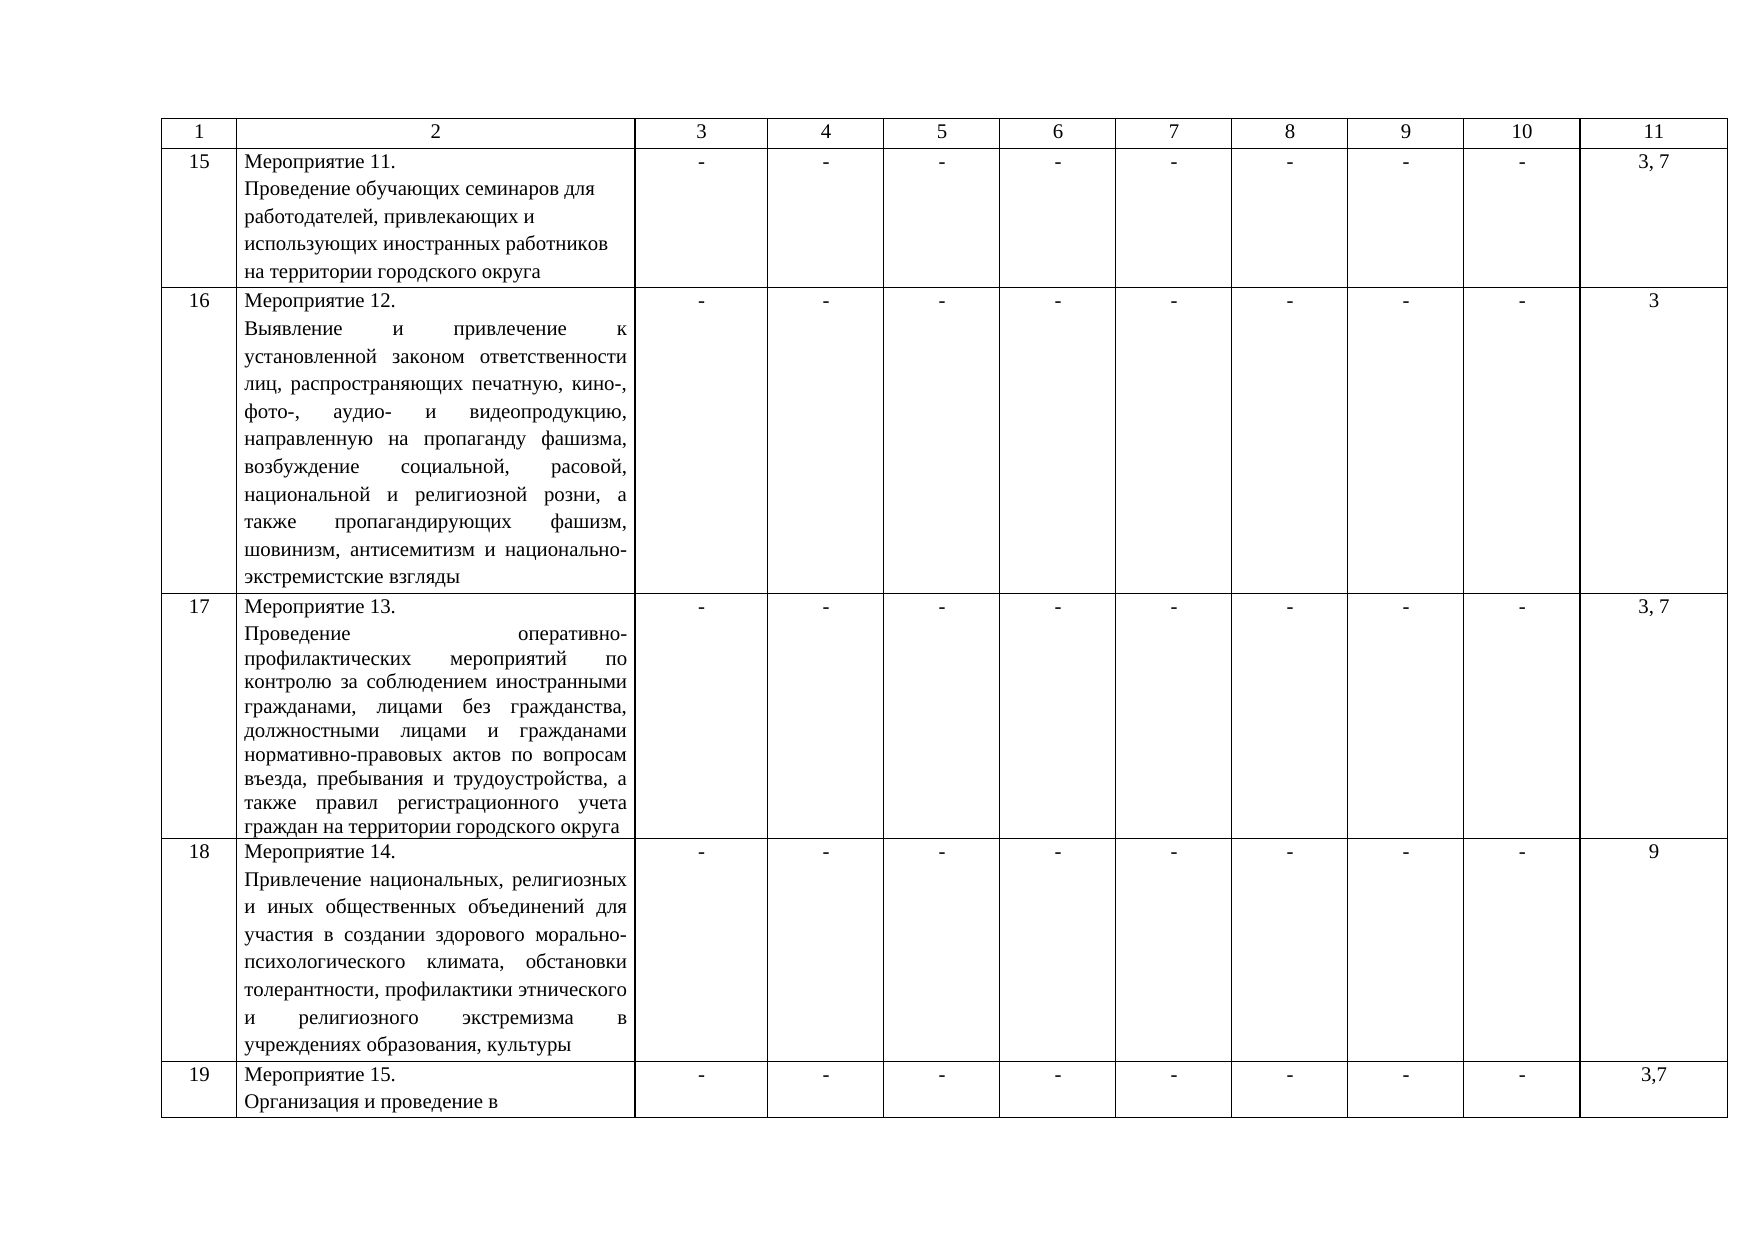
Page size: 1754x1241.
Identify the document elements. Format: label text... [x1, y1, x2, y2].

table_header 1 [162, 119, 236, 147]
table_cell - [884, 1062, 999, 1117]
table_cell - [1000, 594, 1115, 838]
table_cell 16 [162, 288, 236, 593]
table_cell - [1232, 594, 1347, 838]
table_cell - [1348, 1062, 1463, 1117]
table_cell - [636, 594, 767, 838]
table_cell - [884, 149, 999, 287]
table_cell - [1116, 839, 1231, 1061]
table_cell - [636, 149, 767, 287]
table_cell - [1232, 288, 1347, 593]
table_cell - [1464, 1062, 1579, 1117]
table_cell 3 [1581, 288, 1727, 593]
table_cell - [1116, 149, 1231, 287]
table_cell - [1348, 594, 1463, 838]
table_cell - [1348, 149, 1463, 287]
table_cell 18 [162, 839, 236, 1061]
table_cell - [636, 839, 767, 1061]
table_cell - [768, 594, 883, 838]
table_cell 3, 7 [1581, 594, 1727, 838]
table_cell - [768, 839, 883, 1061]
table_cell 3,7 [1581, 1062, 1727, 1117]
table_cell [237, 1062, 634, 1117]
table_cell 3, 7 [1581, 149, 1727, 287]
table_cell Мероприятие 12. Выявление и привлечение к установленной законом ответственности лиц, распространяющих печатную, кино-, фото-, аудио- и видеопродукцию, направленную на пропаганду фашизма, возбуждение социальной, расовой, национальной и религиозной розни, а также пропагандирующих фашизм, шовинизм, антисемитизм и национально-экстремистские взгляды [237, 288, 634, 593]
table_cell - [768, 288, 883, 593]
table_cell 15 [162, 149, 236, 287]
table_cell - [1348, 839, 1463, 1061]
table_cell - [768, 149, 883, 287]
table_header 10 [1464, 119, 1579, 147]
table_cell - [1000, 149, 1115, 287]
table_cell - [1348, 288, 1463, 593]
table_cell 17 [162, 594, 236, 838]
table_cell - [636, 1062, 767, 1117]
table_cell - [1464, 839, 1579, 1061]
table_header 5 [884, 119, 999, 147]
table_cell 19 [162, 1062, 236, 1117]
table_cell Мероприятие 13. Проведение оперативно-профилактических мероприятий по контролю за соблюдением иностранными гражданами, лицами без гражданства, должностными лицами и гражданами нормативно-правовых актов по вопросам въезда, пребывания и трудоустройства, а также правил регистрационного учета граждан на территории городского округа [237, 594, 634, 838]
table_cell - [1464, 288, 1579, 593]
table_cell - [1000, 839, 1115, 1061]
table_cell - [1464, 594, 1579, 838]
table_cell - [884, 594, 999, 838]
table_cell Мероприятие 14. Привлечение национальных, религиозных и иных общественных объединений для участия в создании здорового морально-психологического климата, обстановки толерантности, профилактики этнического и религиозного экстремизма в учреждениях образования, культуры [237, 839, 634, 1061]
table_cell - [1232, 149, 1347, 287]
table_header 7 [1116, 119, 1231, 147]
table_cell - [768, 1062, 883, 1117]
table_cell Мероприятие 11. Проведение обучающих семинаров для работодателей, привлекающих и использующих иностранных работников на территории городского округа [237, 149, 634, 287]
table_cell - [1232, 839, 1347, 1061]
table_header 2 [237, 119, 634, 147]
table_cell - [1464, 149, 1579, 287]
table_cell - [1000, 288, 1115, 593]
table_cell 9 [1581, 839, 1727, 1061]
table_cell - [1116, 594, 1231, 838]
table_cell - [1232, 1062, 1347, 1117]
table_cell - [1000, 1062, 1115, 1117]
table_header 9 [1348, 119, 1463, 147]
table_cell - [1116, 1062, 1231, 1117]
table_header 8 [1232, 119, 1347, 147]
table_header 11 [1581, 119, 1727, 147]
table_header 4 [768, 119, 883, 147]
table_cell - [884, 839, 999, 1061]
table_header 3 [636, 119, 767, 147]
table_cell - [1116, 288, 1231, 593]
table_cell - [636, 288, 767, 593]
table_cell - [884, 288, 999, 593]
table_header 6 [1000, 119, 1115, 147]
